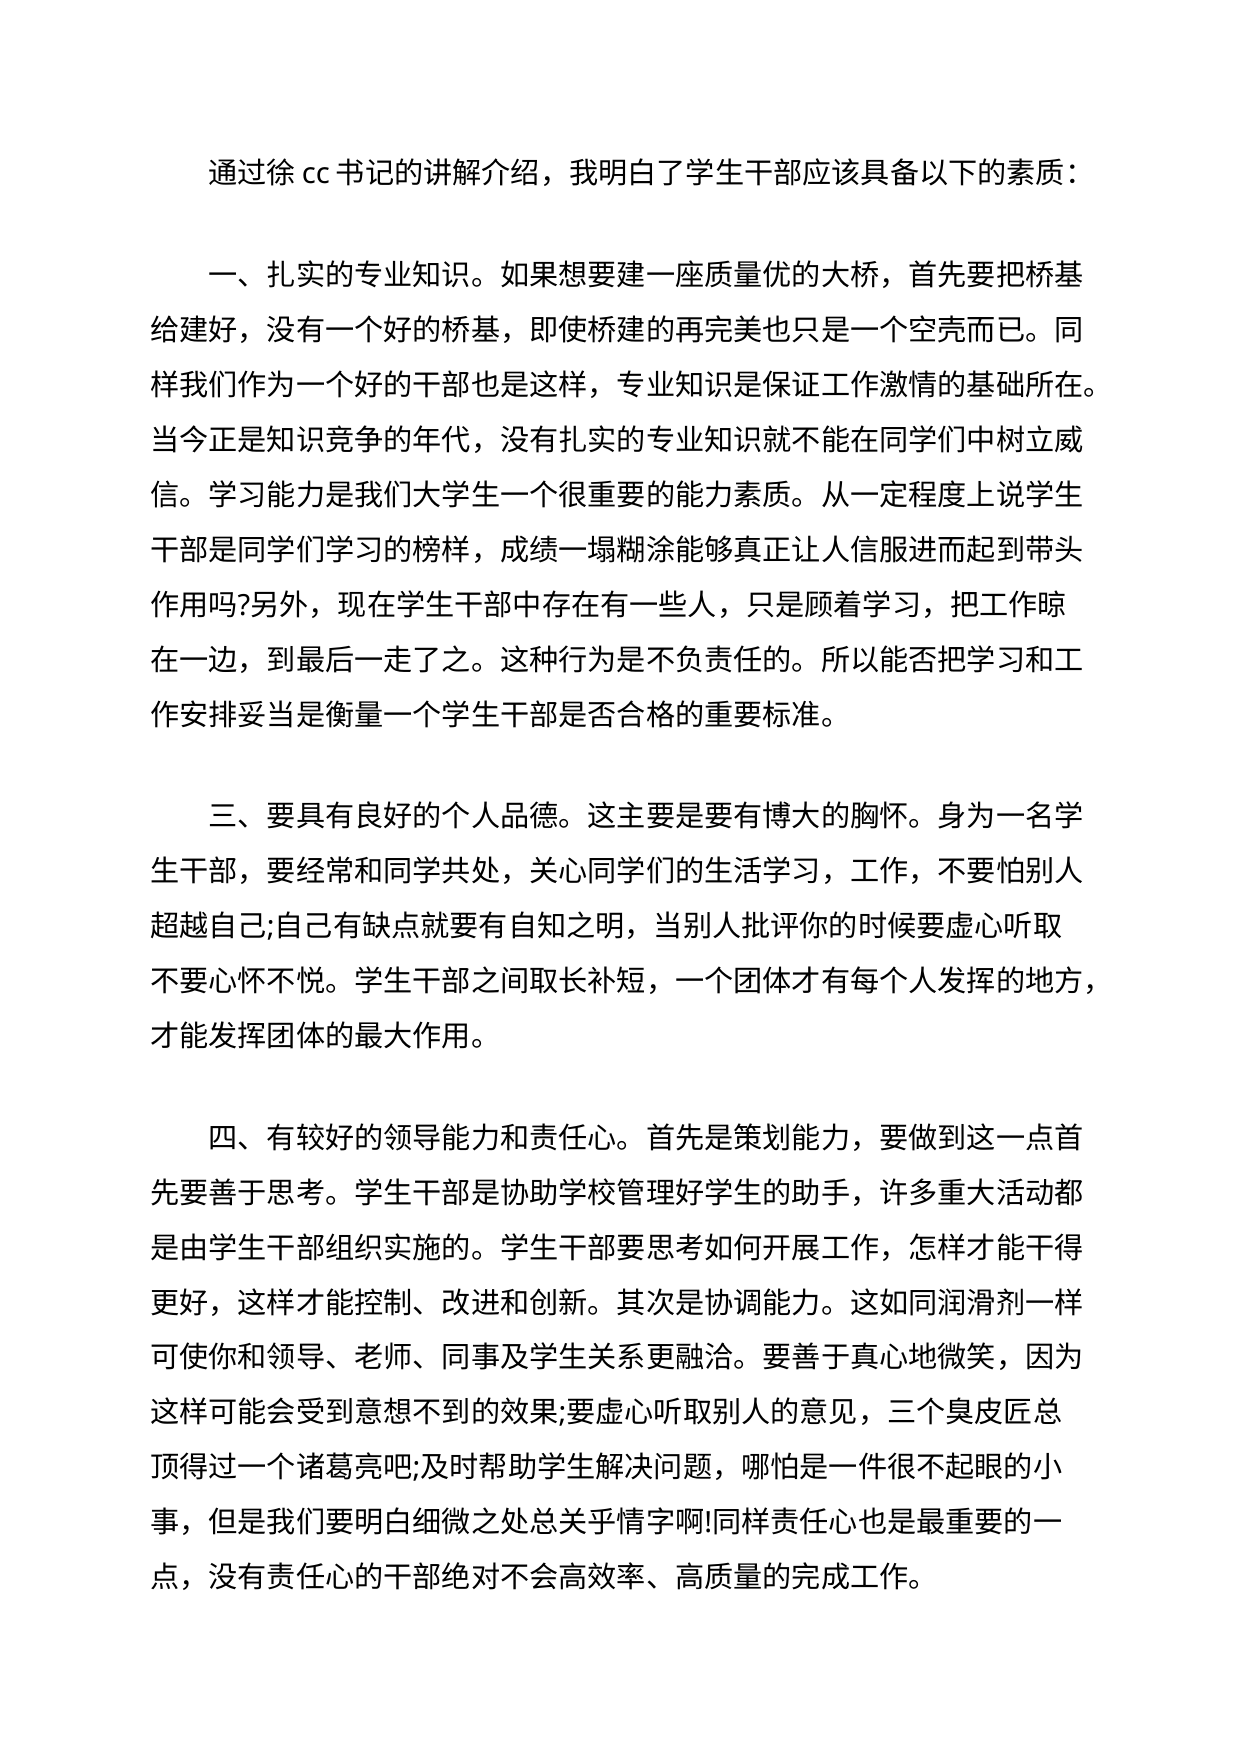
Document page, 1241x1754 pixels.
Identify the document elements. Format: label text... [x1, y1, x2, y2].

text 四、有较好的领导能力和责任心。首先是策划能力，要做到这一点首先要善于思考。学生干部是协助学校管理好学生的助手，许多重大活动都是由学生干部组织实施的。学生干部要思考如何开展工作，怎样才能干得更好，这样才能控制、改进和创新。其次是协调能力。这如同润滑剂一样可使你和领导、老师、同事及学生关系更融洽。要善于真心地微笑，因为这样可能会受到意想不到的效果;要虚心听取别人的意见，三个臭皮匠总顶得过一个诸葛亮吧;及时帮助学生解决问题，哪怕是一件很不起眼的小事，但是我们要明白细微之处总关乎情字啊!同样责任心也是最重要的一点，没有责任心的干部绝对不会高效率、高质量的完成工作。 [150, 1114, 1090, 1596]
text 三、要具有良好的个人品德。这主要是要有博大的胸怀。身为一名学生干部，要经常和同学共处，关心同学们的生活学习，工作，不要怕别人超越自己;自己有缺点就要有自知之明，当别人批评你的时候要虚心听取不要心怀不悦。学生干部之间取长补短，一个团体才有每个人发挥的地方，才能发挥团体的最大作用。 [150, 793, 1090, 1055]
text 一、扎实的专业知识。如果想要建一座质量优的大桥，首先要把桥基给建好，没有一个好的桥基，即使桥建的再完美也只是一个空壳而已。同样我们作为一个好的干部也是这样，专业知识是保证工作激情的基础所在。当今正是知识竞争的年代，没有扎实的专业知识就不能在同学们中树立威信。学习能力是我们大学生一个很重要的能力素质。从一定程度上说学生干部是同学们学习的榜样，成绩一塌糊涂能够真正让人信服进而起到带头作用吗?另外，现在学生干部中存在有一些人，只是顾着学习，把工作晾在一边，到最后一走了之。这种行为是不负责任的。所以能否把学习和工作安排妥当是衡量一个学生干部是否合格的重要标准。 [150, 252, 1090, 733]
text 通过徐cc书记的讲解介绍，我明白了学生干部应该具备以下的素质： [150, 150, 1090, 192]
